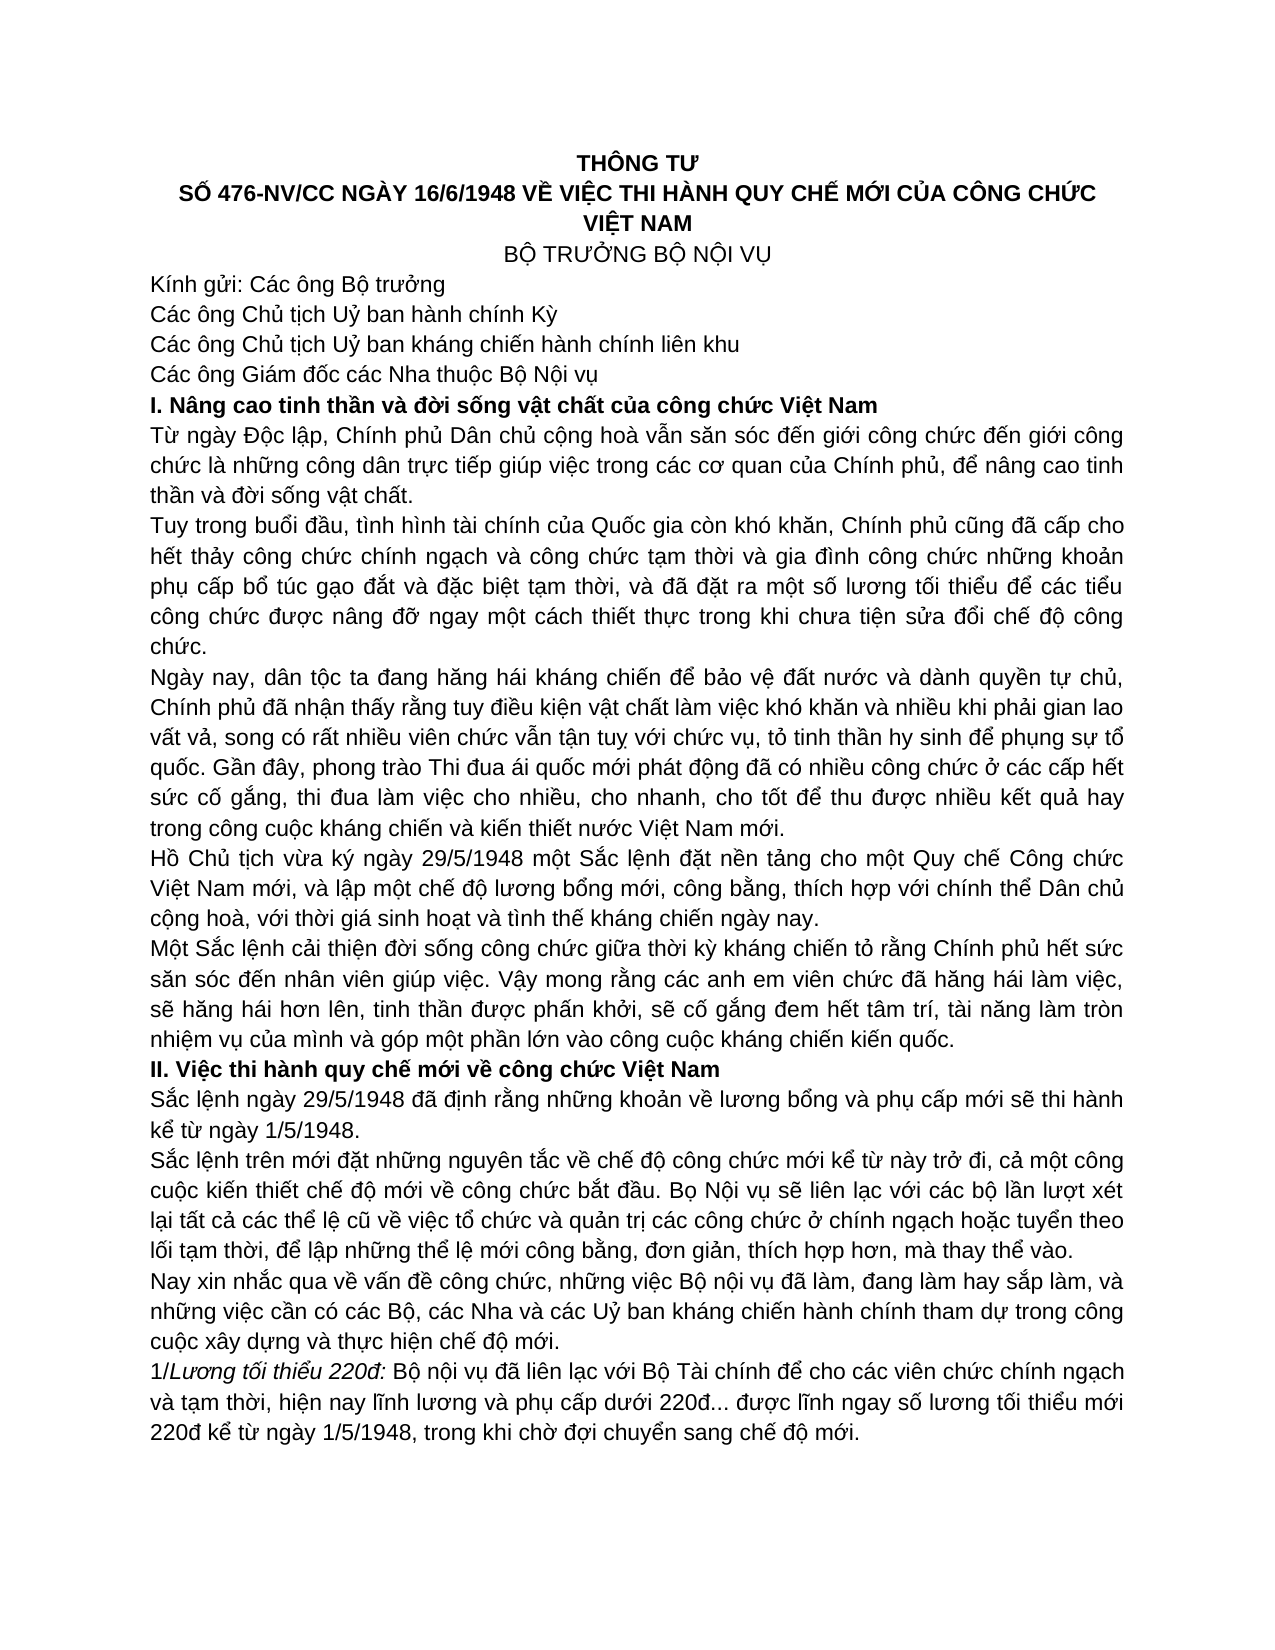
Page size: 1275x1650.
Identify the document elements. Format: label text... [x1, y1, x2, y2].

text Ngày nay, dân tộc ta đang hăng hái kháng chiến để bảo vệ đất nước và dành quyền tự chủ, Chính phủ đã nhận thấy rằng tuy điều kiện vật chất làm việc khó khăn và nhiều khi phải gian lao vất vả, song có rất nhiều viên chức vẫn tận tuỵ với chức vụ, tỏ tinh thần hy sinh để phụng sự tổ quốc. Gần đây, phong trào Thi đua ái quốc mới phát động đã có nhiều công chức ở các cấp hết sức cố gắng, thi đua làm việc cho nhiều, cho nhanh, cho tốt để thu được nhiều kết quả hay trong công cuộc kháng chiến và kiến thiết nước Việt Nam mới. [150, 663, 1125, 841]
text SỐ 476-NV/CC NGÀY 16/6/1948 VỀ VIỆC THI HÀNH QUY CHẾ MỚI CỦA CÔNG CHỨC VIỆT NAM [150, 180, 1125, 237]
text Các ông Chủ tịch Uỷ ban kháng chiến hành chính liên khu [150, 331, 1125, 358]
text Hồ Chủ tịch vừa ký ngày 29/5/1948 một Sắc lệnh đặt nền tảng cho một Quy chế Công chức Việt Nam mới, và lập một chế độ lương bổng mới, công bằng, thích hợp với chính thể Dân chủ cộng hoà, với thời giá sinh hoạt và tình thế kháng chiến ngày nay. [150, 845, 1125, 932]
text I. Nâng cao tinh thần và đời sống vật chất của công chức Việt Nam [150, 392, 1125, 418]
text Tuy trong buổi đầu, tình hình tài chính của Quốc gia còn khó khăn, Chính phủ cũng đã cấp cho hết thảy công chức chính ngạch và công chức tạm thời và gia đình công chức những khoản phụ cấp bổ túc gạo đắt và đặc biệt tạm thời, và đã đặt ra một số lương tối thiểu để các tiểu công chức được nâng đỡ ngay một cách thiết thực trong khi chưa tiện sửa đổi chế độ công chức. [150, 512, 1125, 660]
text Nay xin nhắc qua về vấn đề công chức, những việc Bộ nội vụ đã làm, đang làm hay sắp làm, và những việc cần có các Bộ, các Nha và các Uỷ ban kháng chiến hành chính tham dự trong công cuộc xây dựng và thực hiện chế độ mới. [150, 1268, 1125, 1354]
text THÔNG TƯ [150, 150, 1125, 176]
text Một Sắc lệnh cải thiện đời sống công chức giữa thời kỳ kháng chiến tỏ rằng Chính phủ hết sức săn sóc đến nhân viên giúp việc. Vậy mong rằng các anh em viên chức đã hăng hái làm việc, sẽ hăng hái hơn lên, tinh thần được phấn khởi, sẽ cố gắng đem hết tâm trí, tài năng làm tròn nhiệm vụ của mình và góp một phần lớn vào công cuộc kháng chiến kiến quốc. [150, 935, 1125, 1052]
text Các ông Chủ tịch Uỷ ban hành chính Kỳ [150, 301, 1125, 327]
text Kính gửi: Các ông Bộ trưởng [150, 271, 1125, 297]
text Từ ngày Độc lập, Chính phủ Dân chủ cộng hoà vẫn săn sóc đến giới công chức đến giới công chức là những công dân trực tiếp giúp việc trong các cơ quan của Chính phủ, để nâng cao tinh thần và đời sống vật chất. [150, 422, 1125, 509]
text Các ông Giám đốc các Nha thuộc Bộ Nội vụ [150, 361, 1125, 388]
text BỘ TRƯỞNG BỘ NỘI VỤ [150, 241, 1125, 267]
text 1/Lương tối thiểu 220đ: Bộ nội vụ đã liên lạc với Bộ Tài chính để cho các viên chức chính ngạch và tạm thời, hiện nay lĩnh lương và phụ cấp dưới 220đ... được lĩnh ngay số lương tối thiểu mới 220đ kể từ ngày 1/5/1948, trong khi chờ đợi chuyển sang chế độ mới. [150, 1358, 1125, 1445]
text Sắc lệnh trên mới đặt những nguyên tắc về chế độ công chức mới kể từ này trở đi, cả một công cuộc kiến thiết chế độ mới về công chức bắt đầu. Bọ Nội vụ sẽ liên lạc với các bộ lần lượt xét lại tất cả các thể lệ cũ về việc tổ chức và quản trị các công chức ở chính ngạch hoặc tuyển theo lối tạm thời, để lập những thể lệ mới công bằng, đơn giản, thích hợp hơn, mà thay thể vào. [150, 1147, 1125, 1264]
text Sắc lệnh ngày 29/5/1948 đã định rằng những khoản về lương bổng và phụ cấp mới sẽ thi hành kể từ ngày 1/5/1948. [150, 1086, 1125, 1143]
text II. Việc thi hành quy chế mới về công chức Việt Nam [150, 1056, 1125, 1083]
